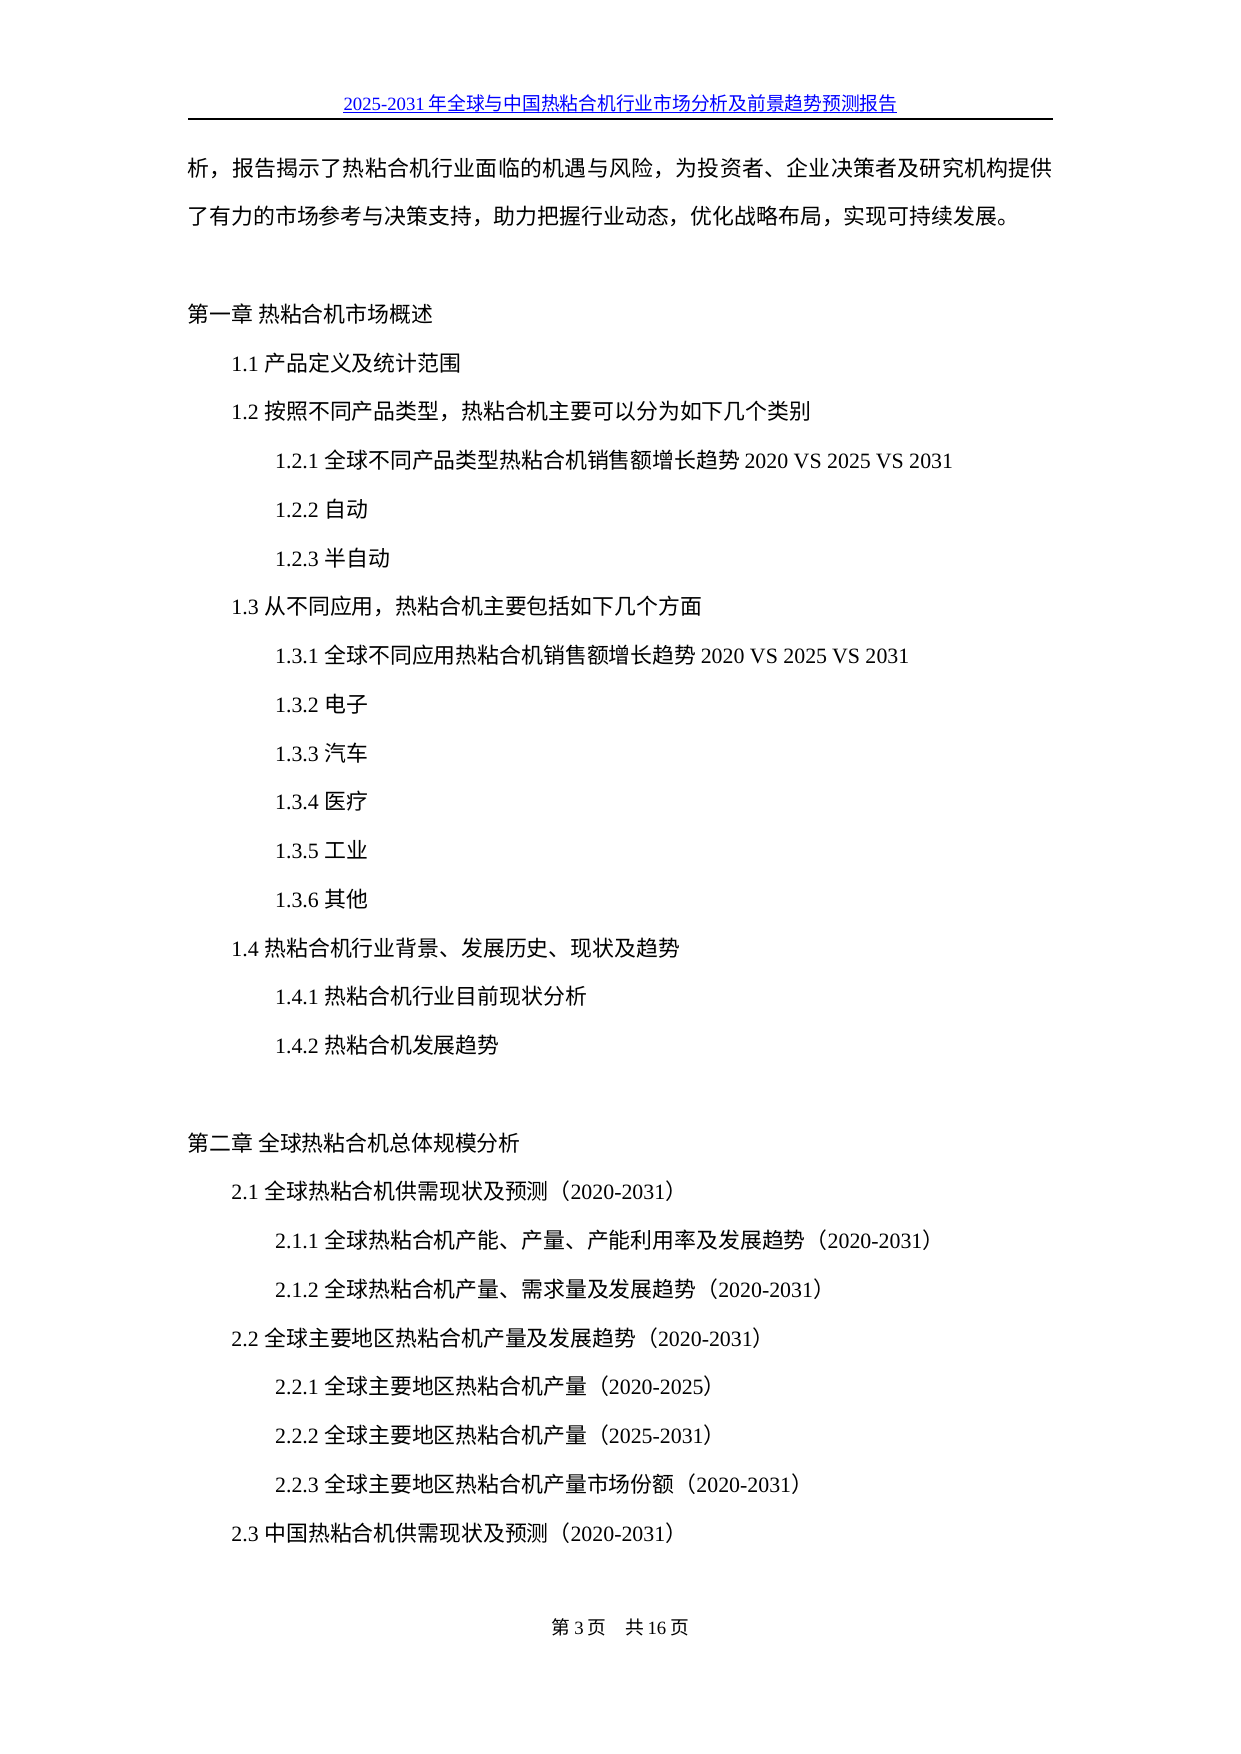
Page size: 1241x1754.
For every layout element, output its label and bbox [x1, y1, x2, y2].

text [187, 150, 1053, 1548]
